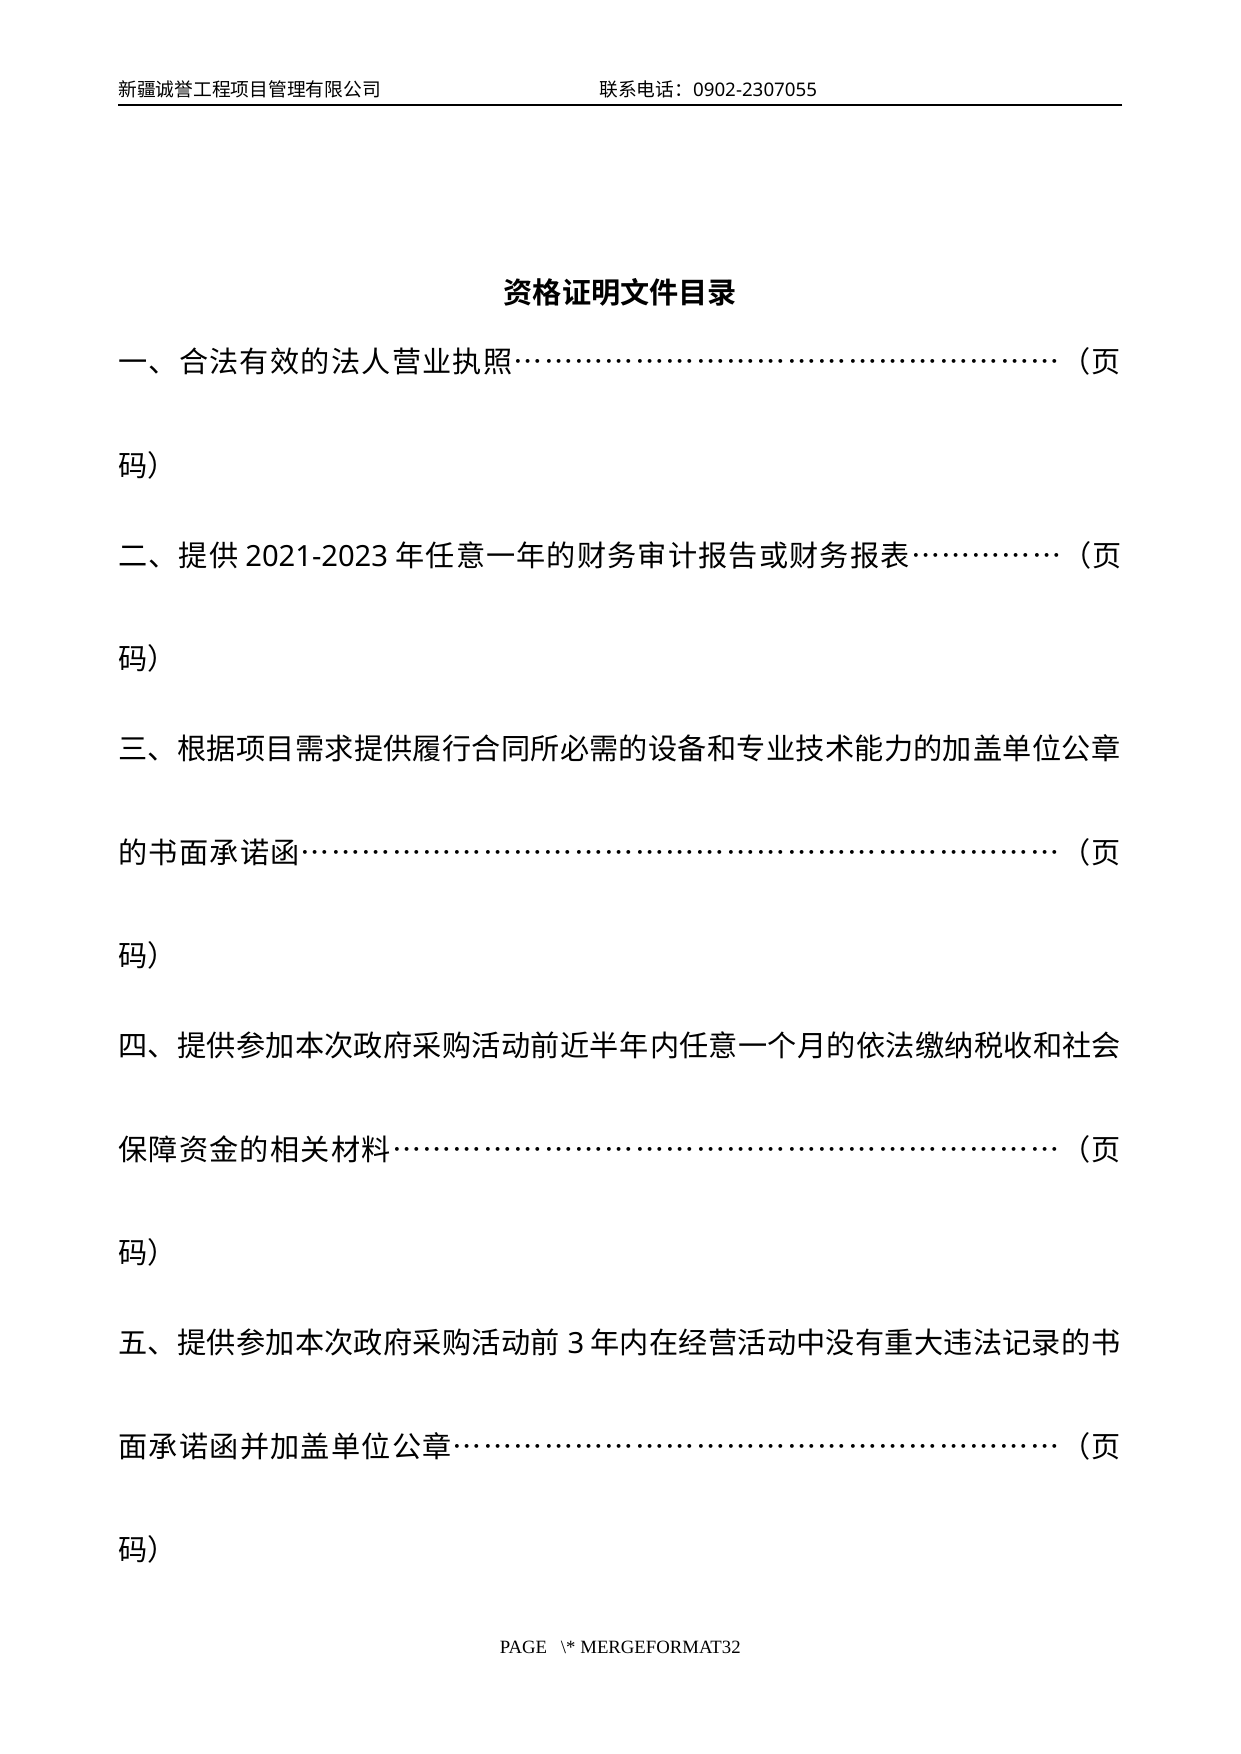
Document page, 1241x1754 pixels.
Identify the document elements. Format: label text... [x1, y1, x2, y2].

text 三、根据项目需求提供履行合同所必需的设备和专业技术能力的加盖单位公章的书面承诺函…………………………………………………………………（页码） [118, 712, 1122, 988]
text 资格证明文件目录 [118, 256, 1122, 325]
text 五、提供参加本次政府采购活动前3年内在经营活动中没有重大违法记录的书面承诺函并加盖单位公章……………………………………………………（页码） [118, 1306, 1122, 1582]
text 四、提供参加本次政府采购活动前近半年内任意一个月的依法缴纳税收和社会保障资金的相关材料…………………………………………………………（页码） [118, 1009, 1122, 1285]
text 一、合法有效的法人营业执照………………………………………………（页码） [118, 325, 1122, 498]
text 二、提供2021-2023年任意一年的财务审计报告或财务报表……………（页码） [118, 519, 1122, 691]
